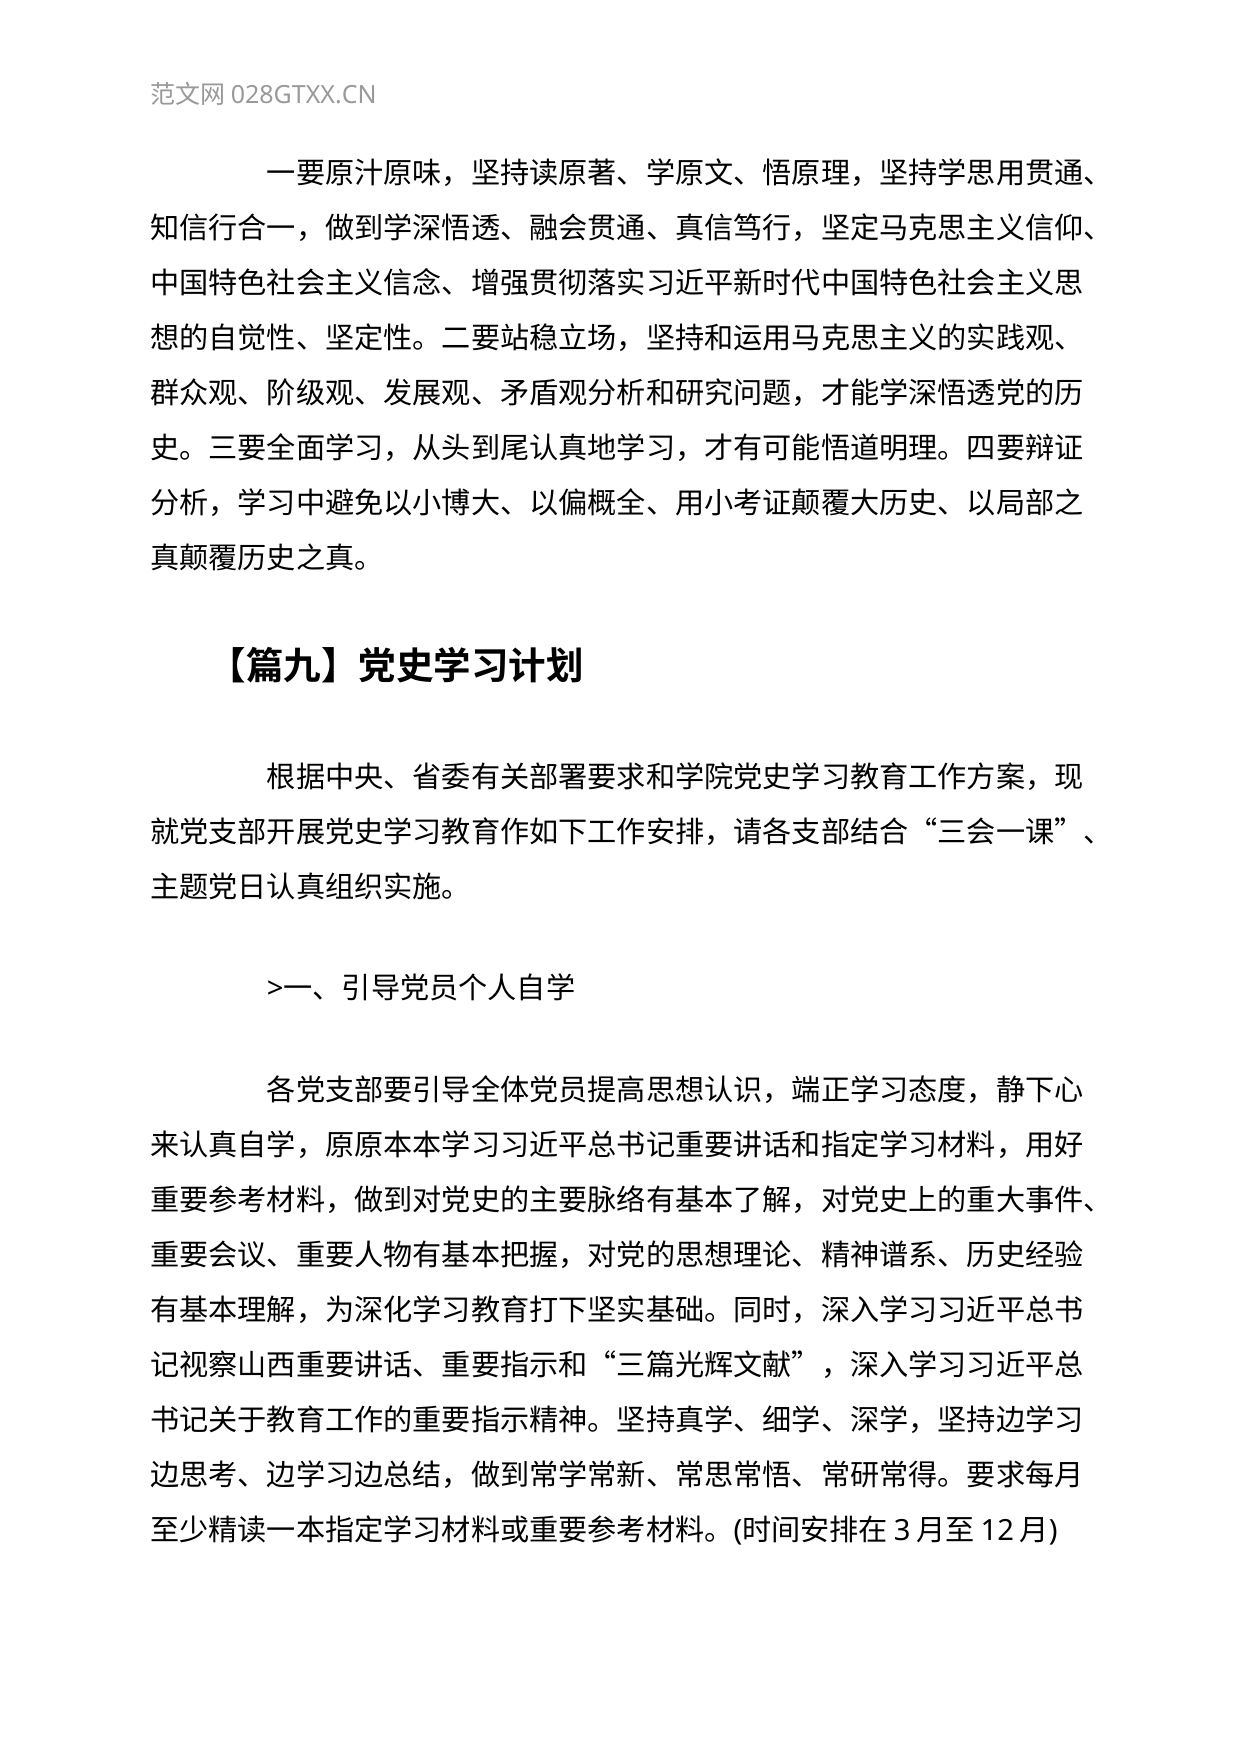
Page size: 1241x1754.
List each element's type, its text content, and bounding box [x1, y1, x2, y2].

text 一要原汁原味，坚持读原著、学原文、悟原理，坚持学思用贯通、知信行合一，做到学深悟透、融会贯通、真信笃行，坚定马克思主义信仰、中国特色社会主义信念、增强贯彻落实习近平新时代中国特色社会主义思想的自觉性、坚定性。二要站稳立场，坚持和运用马克思主义的实践观、群众观、阶级观、发展观、矛盾观分析和研究问题，才能学深悟透党的历史。三要全面学习，从头到尾认真地学习，才有可能悟道明理。四要辩证分析，学习中避免以小博大、以偏概全、用小考证颠覆大历史、以局部之真颠覆历史之真。 [150, 150, 1090, 577]
text 【篇九】党史学习计划 [150, 636, 1090, 690]
text 根据中央、省委有关部署要求和学院党史学习教育工作方案，现就党支部开展党史学习教育作如下工作安排，请各支部结合“三会一课”、主题党日认真组织实施。 [150, 753, 1090, 906]
text 各党支部要引导全体党员提高思想认识，端正学习态度，静下心来认真自学，原原本本学习习近平总书记重要讲话和指定学习材料，用好重要参考材料，做到对党史的主要脉络有基本了解，对党史上的重大事件、重要会议、重要人物有基本把握，对党的思想理论、精神谱系、历史经验有基本理解，为深化学习教育打下坚实基础。同时，深入学习习近平总书记视察山西重要讲话、重要指示和“三篇光辉文献”，深入学习习近平总书记关于教育工作的重要指示精神。坚持真学、细学、深学，坚持边学习边思考、边学习边总结，做到常学常新、常思常悟、常研常得。要求每月至少精读一本指定学习材料或重要参考材料。(时间安排在3月至12月) [150, 1067, 1090, 1548]
text >一、引导党员个人自学 [150, 965, 1090, 1007]
